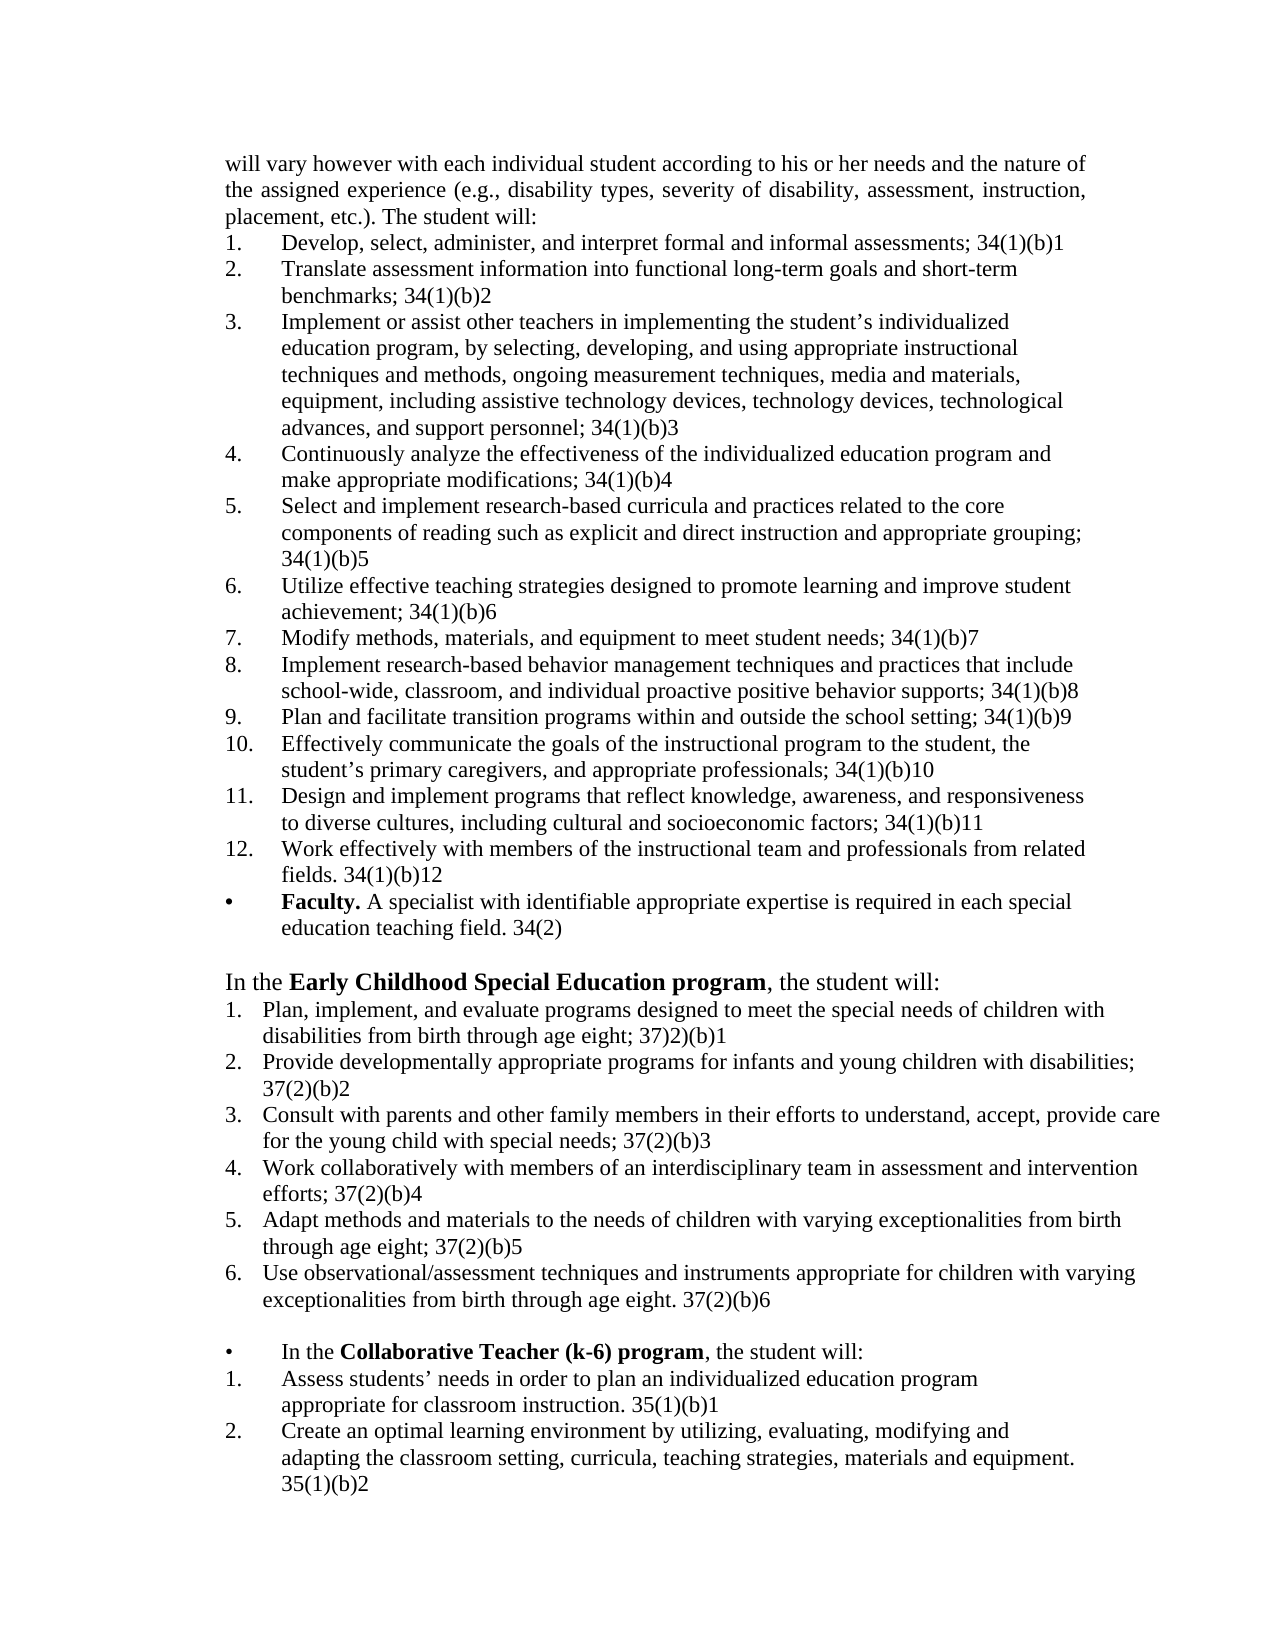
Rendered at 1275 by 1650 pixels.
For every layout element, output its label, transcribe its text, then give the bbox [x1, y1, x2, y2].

list 11. Design and implement programs that reflect knowledge, awareness, and responsiveness to diverse cultures, including cultural and socioeconomic factors; 34(1)(b)11 [150, 782, 1087, 835]
list 2. Create an optimal learning environment by utilizing, evaluating, modifying and adapting the classroom setting, curricula, teaching strategies, materials and equipment. 35(1)(b)2 [150, 1417, 1087, 1496]
list 12. Work effectively with members of the instructional team and professionals from related fields. 34(1)(b)12 [150, 835, 1087, 888]
text In the Early Childhood Special Education program, the student will: [150, 967, 1162, 996]
list Plan, implement, and evaluate programs designed to meet the special needs of children with disabilities from birth through age eight; 37)2)(b)1 [225, 996, 1162, 1048]
list 5. Select and implement research-based curricula and practices related to the core components of reading such as explicit and direct instruction and appropriate grouping; 34(1)(b)5 [150, 493, 1087, 572]
list 10. Effectively communicate the goals of the instructional program to the student, the student’s primary caregivers, and appropriate professionals; 34(1)(b)10 [150, 730, 1087, 782]
list 4. Continuously analyze the effectiveness of the individualized education program and make appropriate modifications; 34(1)(b)4 [150, 440, 1087, 493]
list Use observational/assessment techniques and instruments appropriate for children with varying exceptionalities from birth through age eight. 37(2)(b)6 [225, 1259, 1162, 1312]
list Work collaboratively with members of an interdisciplinary team in assessment and intervention efforts; 37(2)(b)4 [225, 1154, 1162, 1207]
list • In the Collaborative Teacher (k-6) program, the student will: [150, 1338, 1087, 1365]
list 2. Translate assessment information into functional long-term goals and short-term benchmarks; 34(1)(b)2 [150, 255, 1087, 308]
list Consult with parents and other family members in their efforts to understand, accept, provide care for the young child with special needs; 37(2)(b)3 [225, 1101, 1162, 1154]
list Adapt methods and materials to the needs of children with varying exceptionalities from birth through age eight; 37(2)(b)5 [225, 1207, 1162, 1259]
list • Faculty. A specialist with identifiable appropriate expertise is required in each special education teaching field. 34(2) [150, 888, 1087, 941]
list 7. Modify methods, materials, and equipment to meet student needs; 34(1)(b)7 [150, 624, 1087, 651]
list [150, 150, 1087, 229]
list 1. Assess students’ needs in order to plan an individualized education program appropriate for classroom instruction. 35(1)(b)1 [150, 1365, 1087, 1417]
list 6. Utilize effective teaching strategies designed to promote learning and improve student achievement; 34(1)(b)6 [150, 572, 1087, 624]
list Provide developmentally appropriate programs for infants and young children with disabilities; 37(2)(b)2 [225, 1048, 1162, 1101]
list 9. Plan and facilitate transition programs within and outside the school setting; 34(1)(b)9 [150, 703, 1087, 730]
list 3. Implement or assist other teachers in implementing the student’s individualized education program, by selecting, developing, and using appropriate instructional techniques and methods, ongoing measurement techniques, media and materials, equipment, including assistive technology devices, technology devices, technological advances, and support personnel; 34(1)(b)3 [150, 308, 1087, 440]
list 8. Implement research-based behavior management techniques and practices that include school-wide, classroom, and individual proactive positive behavior supports; 34(1)(b)8 [150, 651, 1087, 703]
list 1. Develop, select, administer, and interpret formal and informal assessments; 34(1)(b)1 [150, 229, 1087, 255]
